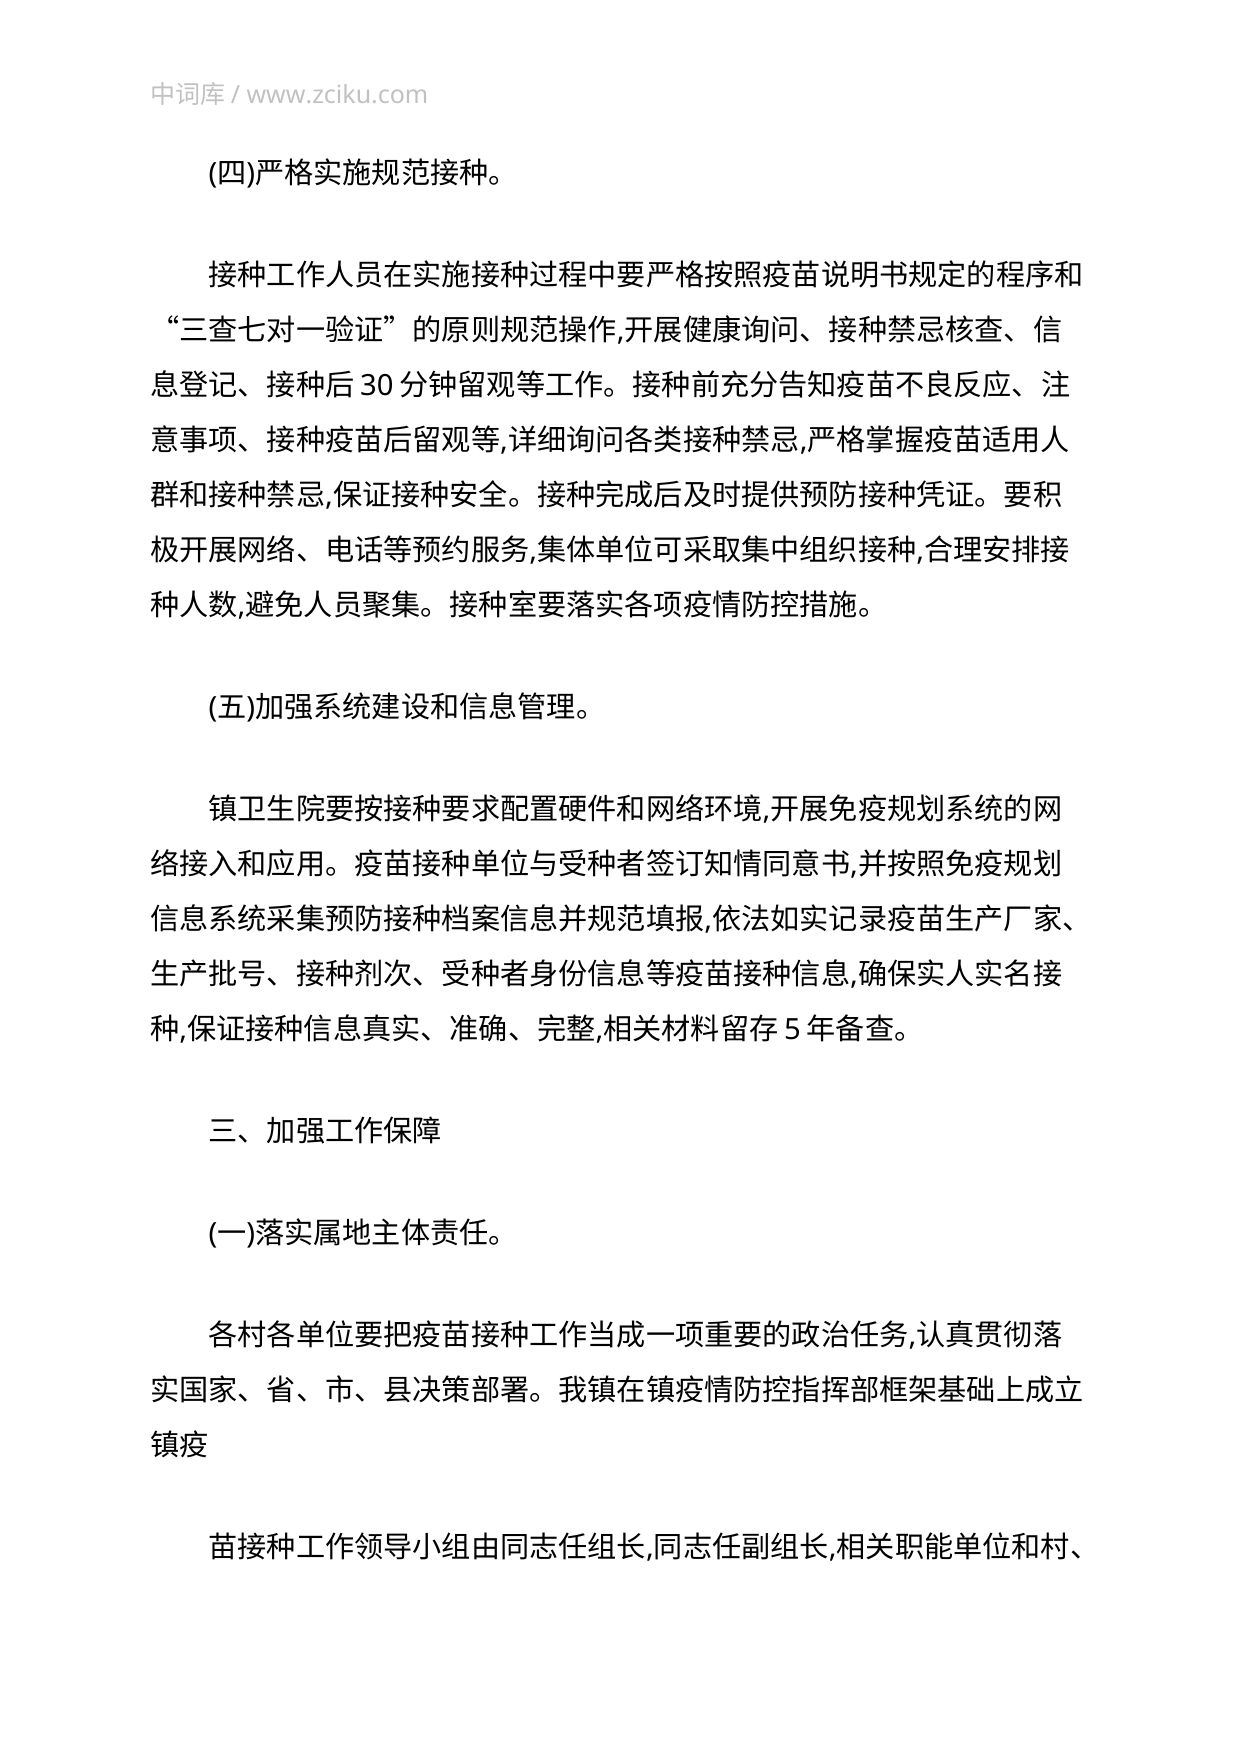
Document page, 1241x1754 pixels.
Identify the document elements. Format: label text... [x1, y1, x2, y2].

text 各村各单位要把疫苗接种工作当成一项重要的政治任务,认真贯彻落实国家、省、市、县决策部署。我镇在镇疫情防控指挥部框架基础上成立镇疫 [150, 1312, 1090, 1464]
text (五)加强系统建设和信息管理。 [150, 684, 1090, 726]
text (四)严格实施规范接种。 [150, 150, 1090, 192]
text (一)落实属地主体责任。 [150, 1209, 1090, 1252]
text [150, 1523, 1090, 1566]
text 接种工作人员在实施接种过程中要严格按照疫苗说明书规定的程序和“三查七对一验证”的原则规范操作,开展健康询问、接种禁忌核查、信息登记、接种后30分钟留观等工作。接种前充分告知疫苗不良反应、注意事项、接种疫苗后留观等,详细询问各类接种禁忌,严格掌握疫苗适用人群和接种禁忌,保证接种安全。接种完成后及时提供预防接种凭证。要积极开展网络、电话等预约服务,集体单位可采取集中组织接种,合理安排接种人数,避免人员聚集。接种室要落实各项疫情防控措施。 [150, 252, 1090, 624]
text 三、加强工作保障 [150, 1108, 1090, 1150]
text 镇卫生院要按接种要求配置硬件和网络环境,开展免疫规划系统的网络接入和应用。疫苗接种单位与受种者签订知情同意书,并按照免疫规划信息系统采集预防接种档案信息并规范填报,依法如实记录疫苗生产厂家、生产批号、接种剂次、受种者身份信息等疫苗接种信息,确保实人实名接种,保证接种信息真实、准确、完整,相关材料留存5年备查。 [150, 786, 1090, 1048]
